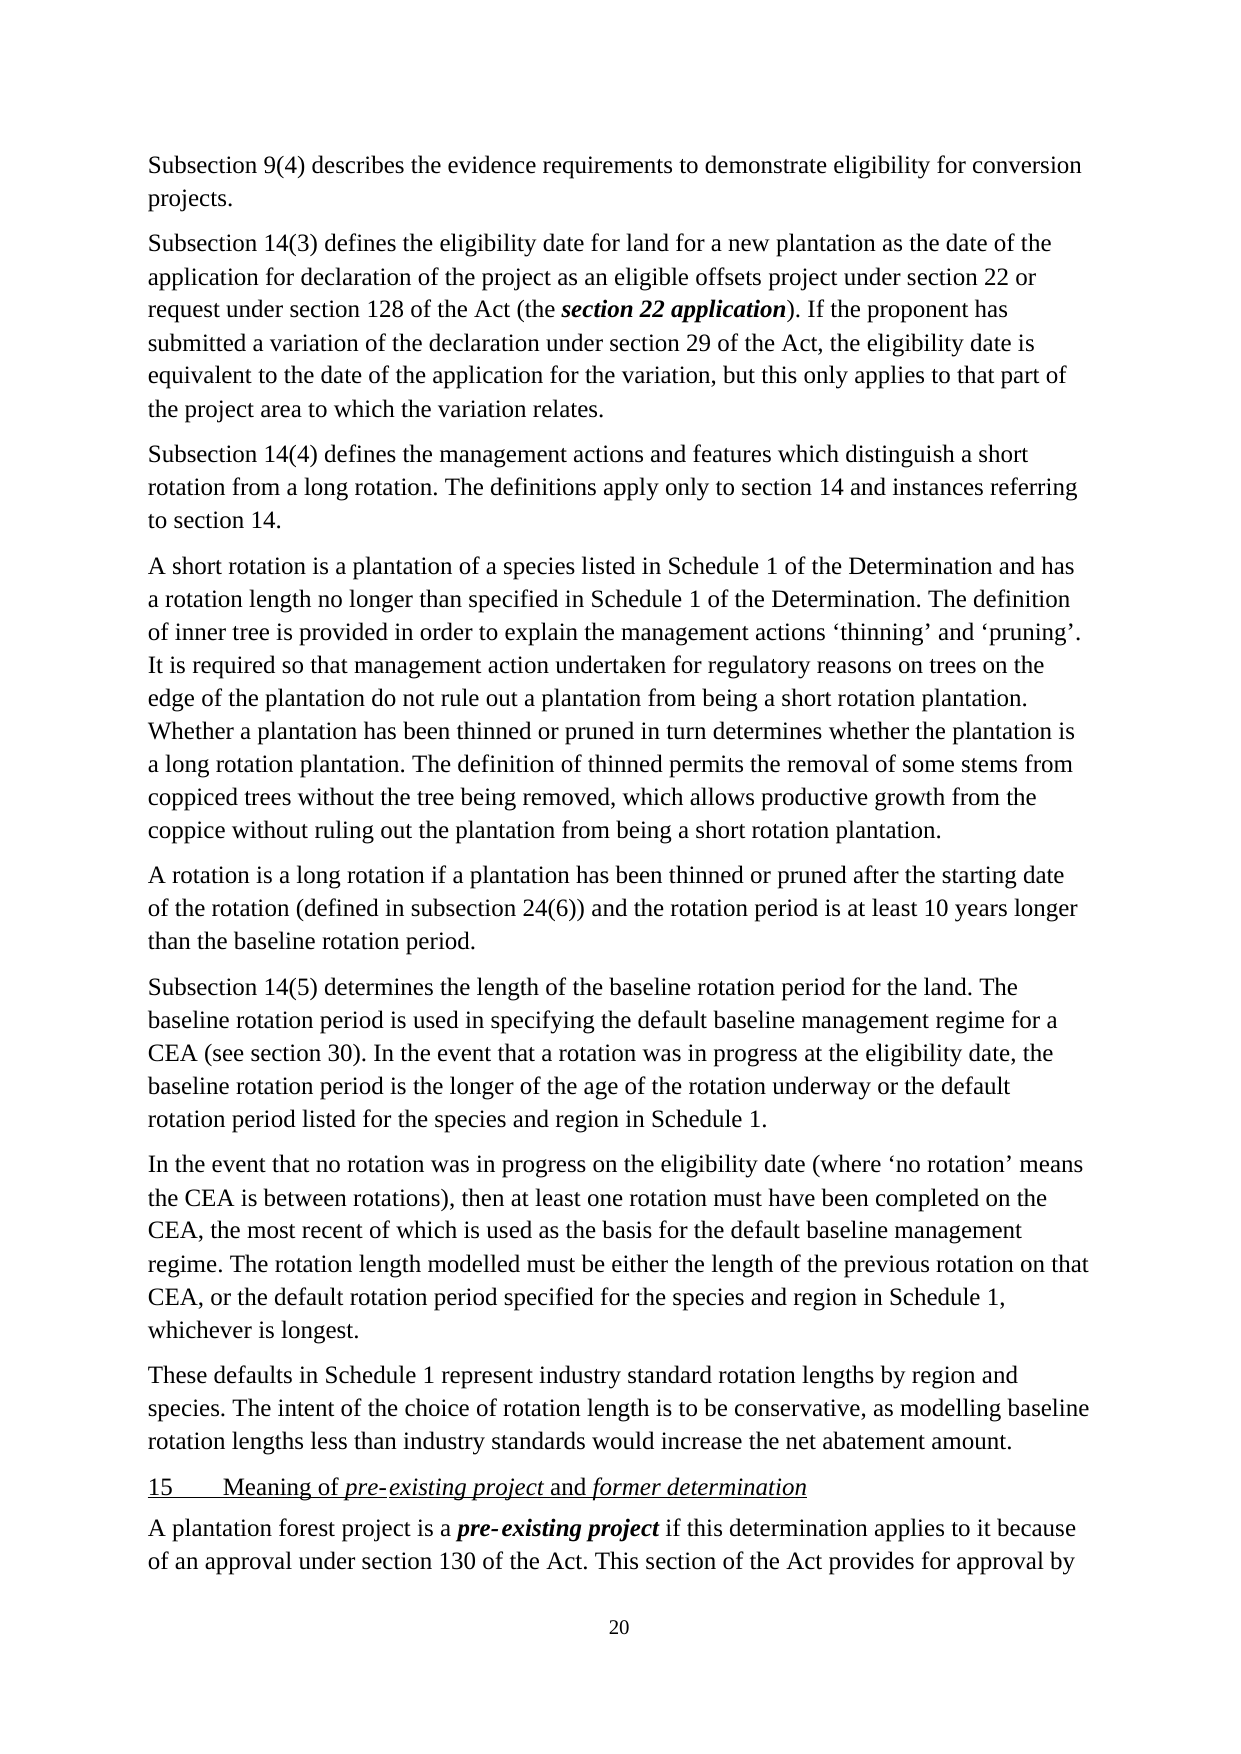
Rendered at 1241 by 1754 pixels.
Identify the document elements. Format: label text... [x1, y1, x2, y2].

text A short rotation is a plantation of a species listed in Schedule 1 of the Determination and has a rotation length no longer than specified in Schedule 1 of the Determination. The definition of inner tree is provided in order to explain the management actions ‘thinning’ and ‘pruning’. It is required so that management action undertaken for regulatory reasons on trees on the edge of the plantation do not rule out a plantation from being a short rotation plantation. Whether a plantation has been thinned or pruned in turn determines whether the plantation is a long rotation plantation. The definition of thinned permits the removal of some stems from coppiced trees without the tree being removed, which allows productive growth from the coppice without ruling out the plantation from being a short rotation plantation. [148, 551, 1090, 844]
text Subsection 14(5) determines the length of the baseline rotation period for the land. The baseline rotation period is used in specifying the default baseline management regime for a CEA (see section 30). In the event that a rotation was in progress at the eligibility date, the baseline rotation period is the longer of the age of the rotation underway or the default rotation period listed for the species and region in Schedule 1. [148, 972, 1090, 1133]
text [148, 1513, 1090, 1575]
text 15 Meaning of pre-existing project and former determination [148, 1472, 1090, 1501]
text These defaults in Schedule 1 represent industry standard rotation lengths by region and species. The intent of the choice of rotation length is to be conservative, as modelling baseline rotation lengths less than industry standards would increase the net abatement amount. [148, 1360, 1090, 1455]
text Subsection 14(4) defines the management actions and features which distinguish a short rotation from a long rotation. The definitions apply only to section 14 and instances referring to section 14. [148, 439, 1090, 534]
text Subsection 14(3) defines the eligibility date for land for a new plantation as the date of the application for declaration of the project as an eligible offsets project under section 22 or request under section 128 of the Act (the section 22 application). If the proponent has submitted a variation of the declaration under section 29 of the Act, the eligibility date is equivalent to the date of the application for the variation, but this only applies to that part of the project area to which the variation relates. [148, 228, 1090, 422]
text In the event that no rotation was in progress on the eligibility date (where ‘no rotation’ means the CEA is between rotations), then at least one rotation must have been completed on the CEA, the most recent of which is used as the basis for the default baseline management regime. The rotation length modelled must be either the length of the previous rotation on that CEA, or the default rotation period specified for the species and region in Schedule 1, whichever is longest. [148, 1149, 1090, 1343]
text Subsection 9(4) describes the evidence requirements to demonstrate eligibility for conversion projects. [148, 150, 1090, 212]
text A rotation is a long rotation if a plantation has been thinned or pruned after the starting date of the rotation (defined in subsection 24(6)) and the rotation period is at least 10 years longer than the baseline rotation period. [148, 860, 1090, 955]
